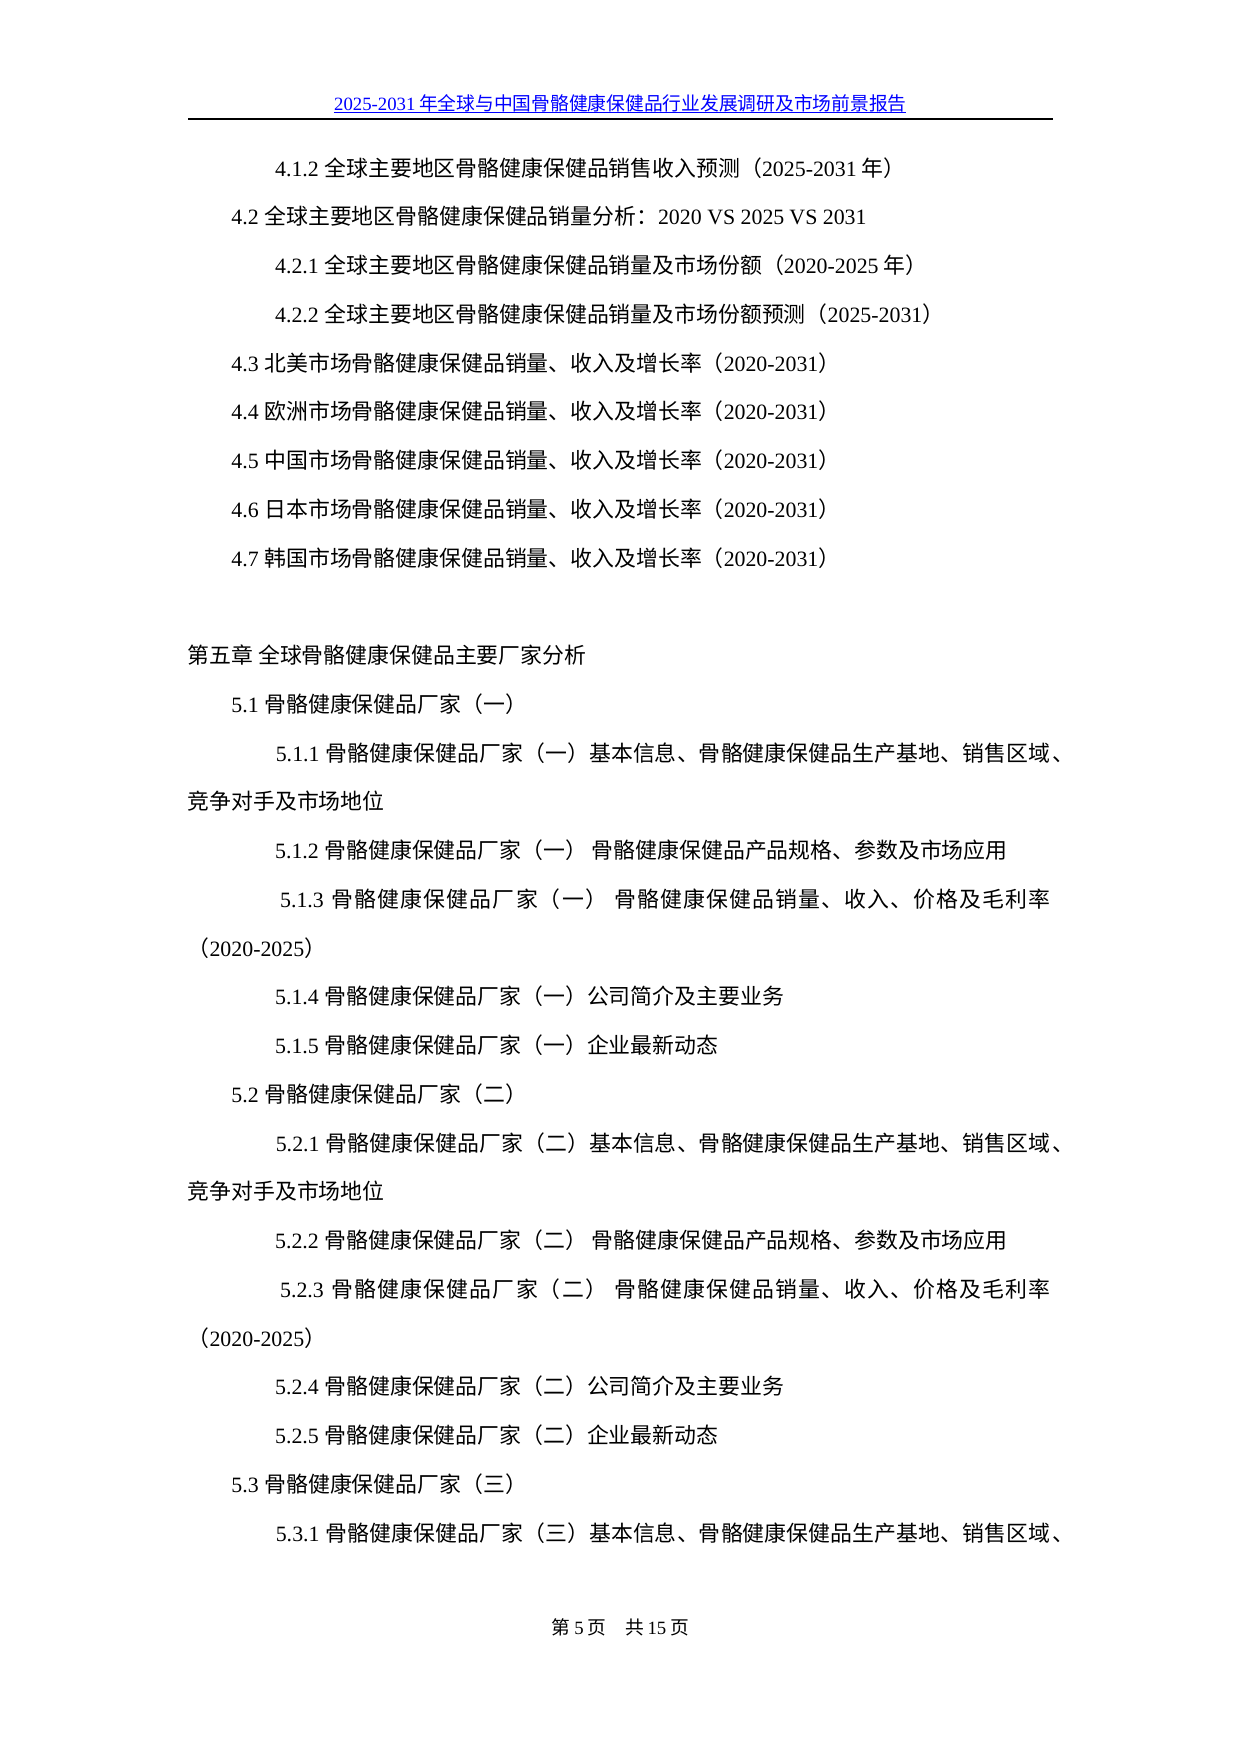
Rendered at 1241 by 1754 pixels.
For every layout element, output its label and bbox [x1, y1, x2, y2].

text [187, 150, 1053, 1548]
